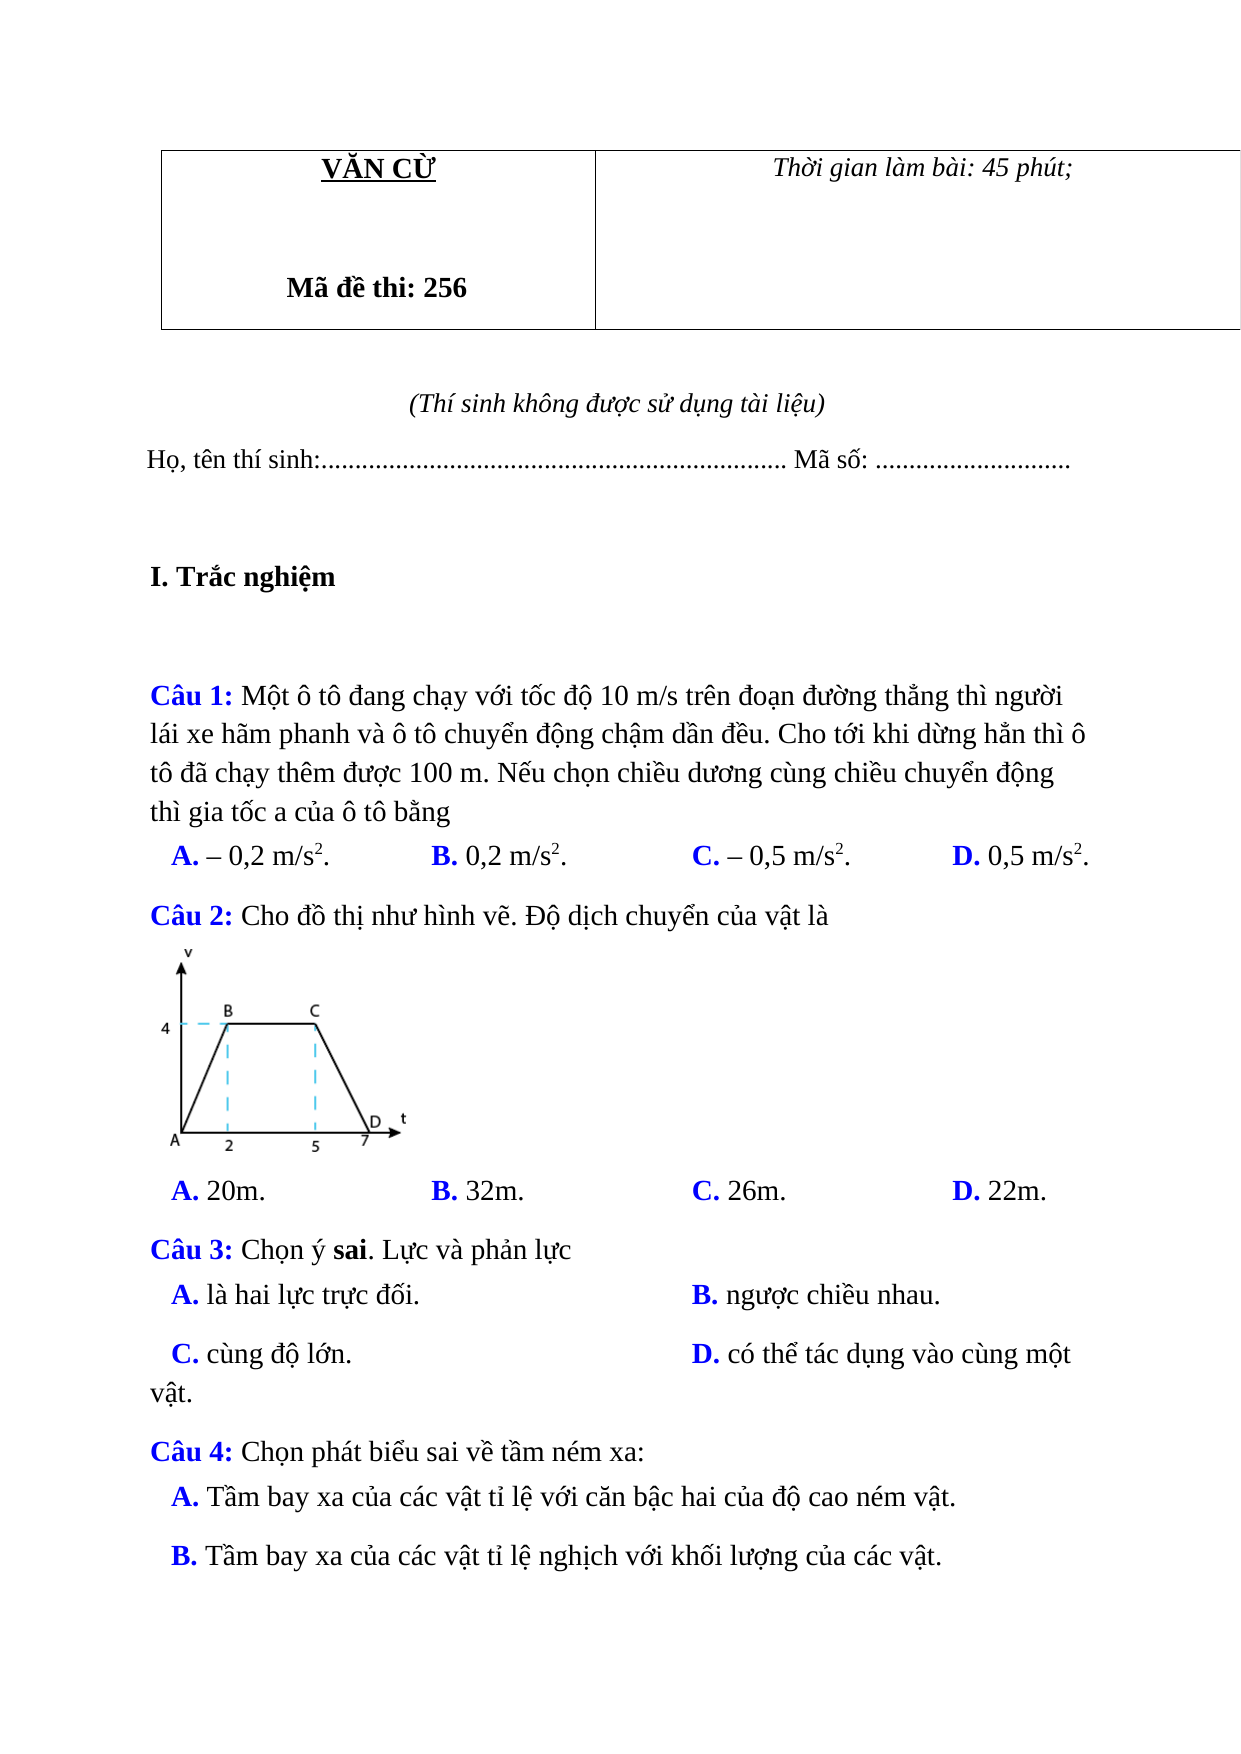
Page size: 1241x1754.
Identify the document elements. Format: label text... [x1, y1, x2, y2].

text Câu 2: Cho đồ thị như hình vẽ. Độ dịch chuyển của vật là [47, 898, 1090, 931]
text B. Tầm bay xa của các vật tỉ lệ nghịch với khối lượng của các vật. [150, 1538, 1090, 1572]
text (Thí sinh không được sử dụng tài liệu) [146, 387, 1090, 418]
text A. 20m. B. 32m. C. 26m. D. 22m. [150, 1173, 1090, 1206]
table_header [162, 151, 595, 329]
text A. – 0,2 m/s2. B. 0,2 m/s2. C. – 0,5 m/s2. D. 0,5 m/s2. [150, 838, 1090, 872]
text Câu 1: Một ô tô đang chạy với tốc độ 10 m/s trên đoạn đường thẳng thì người lái xe hãm phanh và ô tô chuyển động chậm dần đều. Cho tới khi dừng hẳn thì ô tô đã chạy thêm được 100 m. Nếu chọn chiều dương cùng chiều chuyển động thì gia tốc a của ô tô bằng [150, 678, 1090, 827]
text Câu 3: Chọn ý sai. Lực và phản lực [150, 1232, 1090, 1266]
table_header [596, 151, 1240, 329]
text Câu 4: Chọn phát biểu sai về tầm ném xa: [150, 1434, 1090, 1468]
text I. Trắc nghiệm [150, 559, 1090, 593]
text Họ, tên thí sinh:..................................................................... Mã số: ............................. [146, 443, 1090, 474]
text A. là hai lực trực đối. B. ngược chiều nhau. [150, 1277, 1090, 1311]
text A. Tầm bay xa của các vật tỉ lệ với căn bậc hai của độ cao ném vật. [150, 1479, 1090, 1513]
picture [150, 941, 413, 1162]
text C. cùng độ lớn. D. có thể tác dụng vào cùng một vật. [150, 1336, 1090, 1408]
